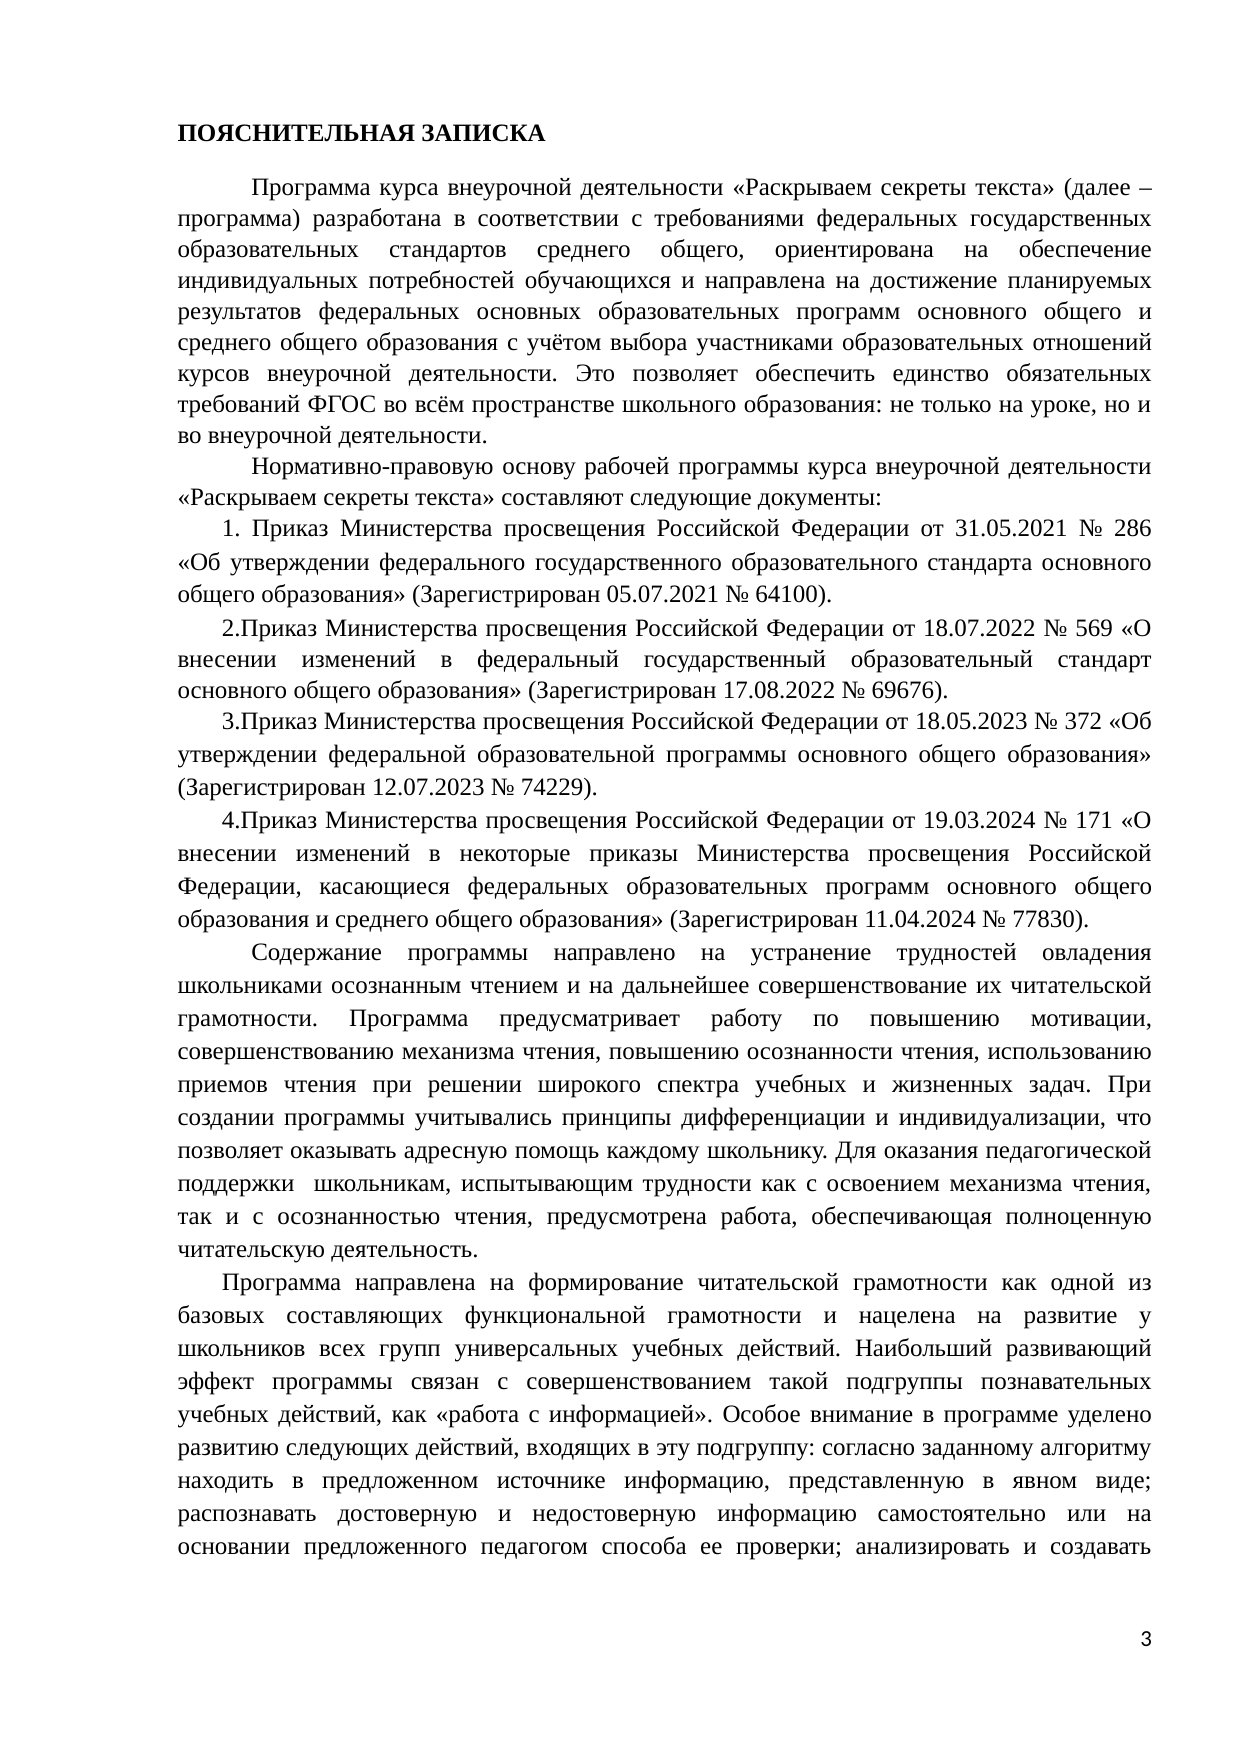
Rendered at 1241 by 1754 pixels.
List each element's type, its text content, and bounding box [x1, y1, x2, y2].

text 2.Приказ Министерства просвещения Российской Федерации от 18.07.2022 № 569 «О внесении изменений в федеральный государственный образовательный стандарт основного общего образования» (Зарегистрирован 17.08.2022 № 69676). [177, 613, 1152, 703]
text Содержание программы направлено на устранение трудностей овладения школьниками осознанным чтением и на дальнейшее совершенствование их читательской грамотности. Программа предусматривает работу по повышению мотивации, совершенствованию механизма чтения, повышению осознанности чтения, использованию приемов чтения при решении широкого спектра учебных и жизненных задач. При создании программы учитывались принципы дифференциации и индивидуализации, что позволяет оказывать адресную помощь каждому школьнику. Для оказания педагогической поддержки школьникам, испытывающим трудности как с освоением механизма чтения, так и с осознанностью чтения, предусмотрена работа, обеспечивающая полноценную читательскую деятельность. [177, 937, 1152, 1263]
text 1. Приказ Министерства просвещения Российской Федерации от 31.05.2021 № 286 «Об утверждении федерального государственного образовательного стандарта основного общего образования» (Зарегистрирован 05.07.2021 № 64100). [177, 513, 1152, 608]
text 4.Приказ Министерства просвещения Российской Федерации от 19.03.2024 № 171 «О внесении изменений в некоторые приказы Министерства просвещения Российской Федерации, касающиеся федеральных образовательных программ основного общего образования и среднего общего образования» (Зарегистрирован 11.04.2024 № 77830). [177, 805, 1152, 933]
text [177, 1267, 1152, 1560]
text Программа курса внеурочной деятельности «Раскрываем секреты текста» (далее – программа) разработана в соответствии с требованиями федеральных государственных образовательных стандартов среднего общего, ориентирована на обеспечение индивидуальных потребностей обучающихся и направлена на достижение планируемых результатов федеральных основных образовательных программ основного общего и среднего общего образования с учётом выбора участниками образовательных отношений курсов внеурочной деятельности. Это позволяет обеспечить единство обязательных требований ФГОС во всём пространстве школьного образования: не только на уроке, но и во внеурочной деятельности. [177, 172, 1152, 449]
text Нормативно-правовую основу рабочей программы курса внеурочной деятельности «Раскрываем секреты текста» составляют следующие документы: [177, 451, 1152, 511]
text 3.Приказ Министерства просвещения Российской Федерации от 18.05.2023 № 372 «Об утверждении федеральной образовательной программы основного общего образования» (Зарегистрирован 12.07.2023 № 74229). [177, 706, 1152, 801]
text ПОЯСНИТЕЛЬНАЯ ЗАПИСКА [177, 118, 1152, 147]
